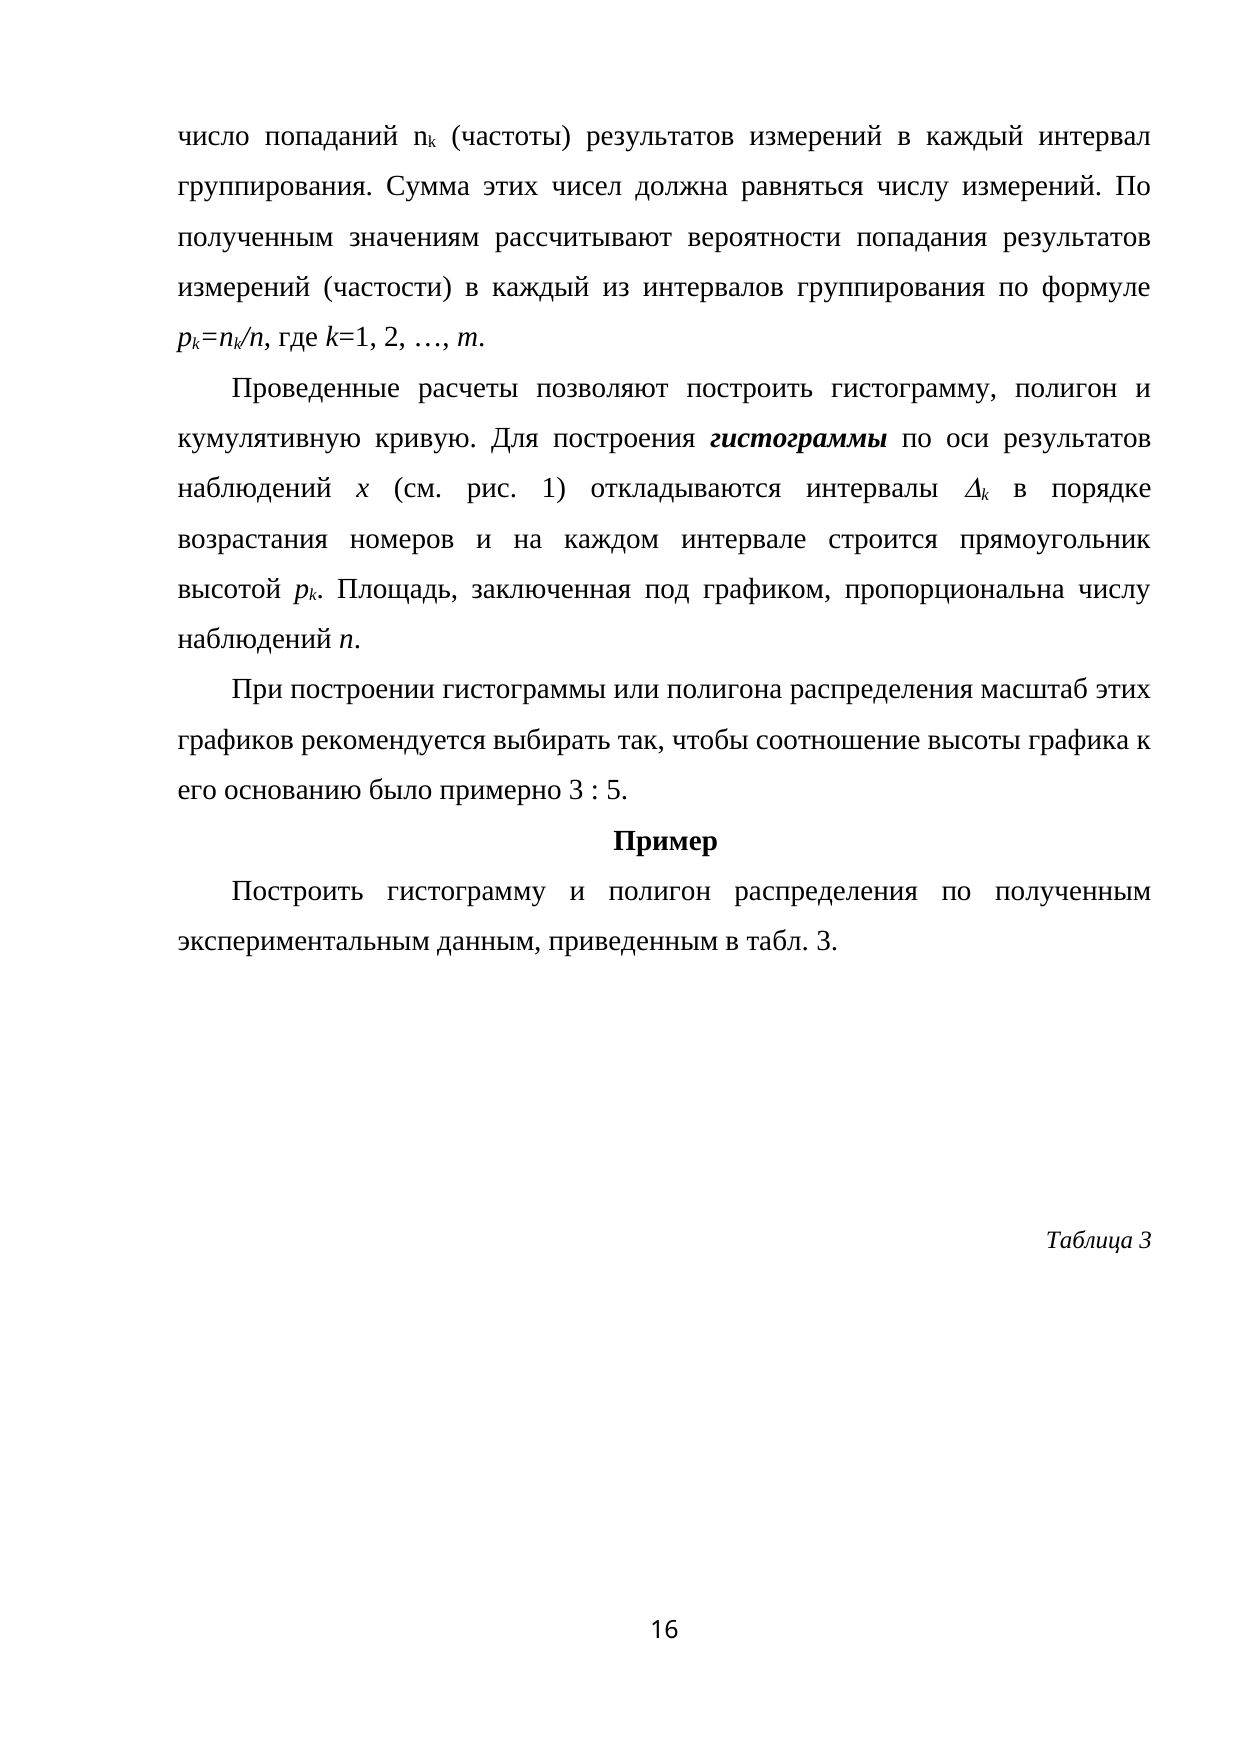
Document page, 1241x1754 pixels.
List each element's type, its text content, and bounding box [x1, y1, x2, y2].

text Таблица 3 [177, 1225, 1152, 1254]
text Построить гистограмму и полигон распределения по полученным экспериментальным данным, приведенным в табл. 3. [177, 873, 1152, 957]
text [177, 118, 1152, 353]
text Пример [179, 823, 1152, 856]
text Проведенные расчеты позволяют построить гистограмму, полигон и кумулятивную кривую. Для построения гистограммы по оси результатов наблюдений х (см. рис. 1) откладываются интервалы k в порядке возрастания номеров и на каждом интервале строится прямоугольник высотой pk. Площадь, заключенная под графиком, пропорциональна числу наблюдений n. [177, 370, 1152, 655]
text При построении гистограммы или полигона распределения масштаб этих графиков рекомендуется выбирать так, чтобы соотношение высоты графика к его основанию было примерно 3 : 5. [177, 672, 1152, 806]
